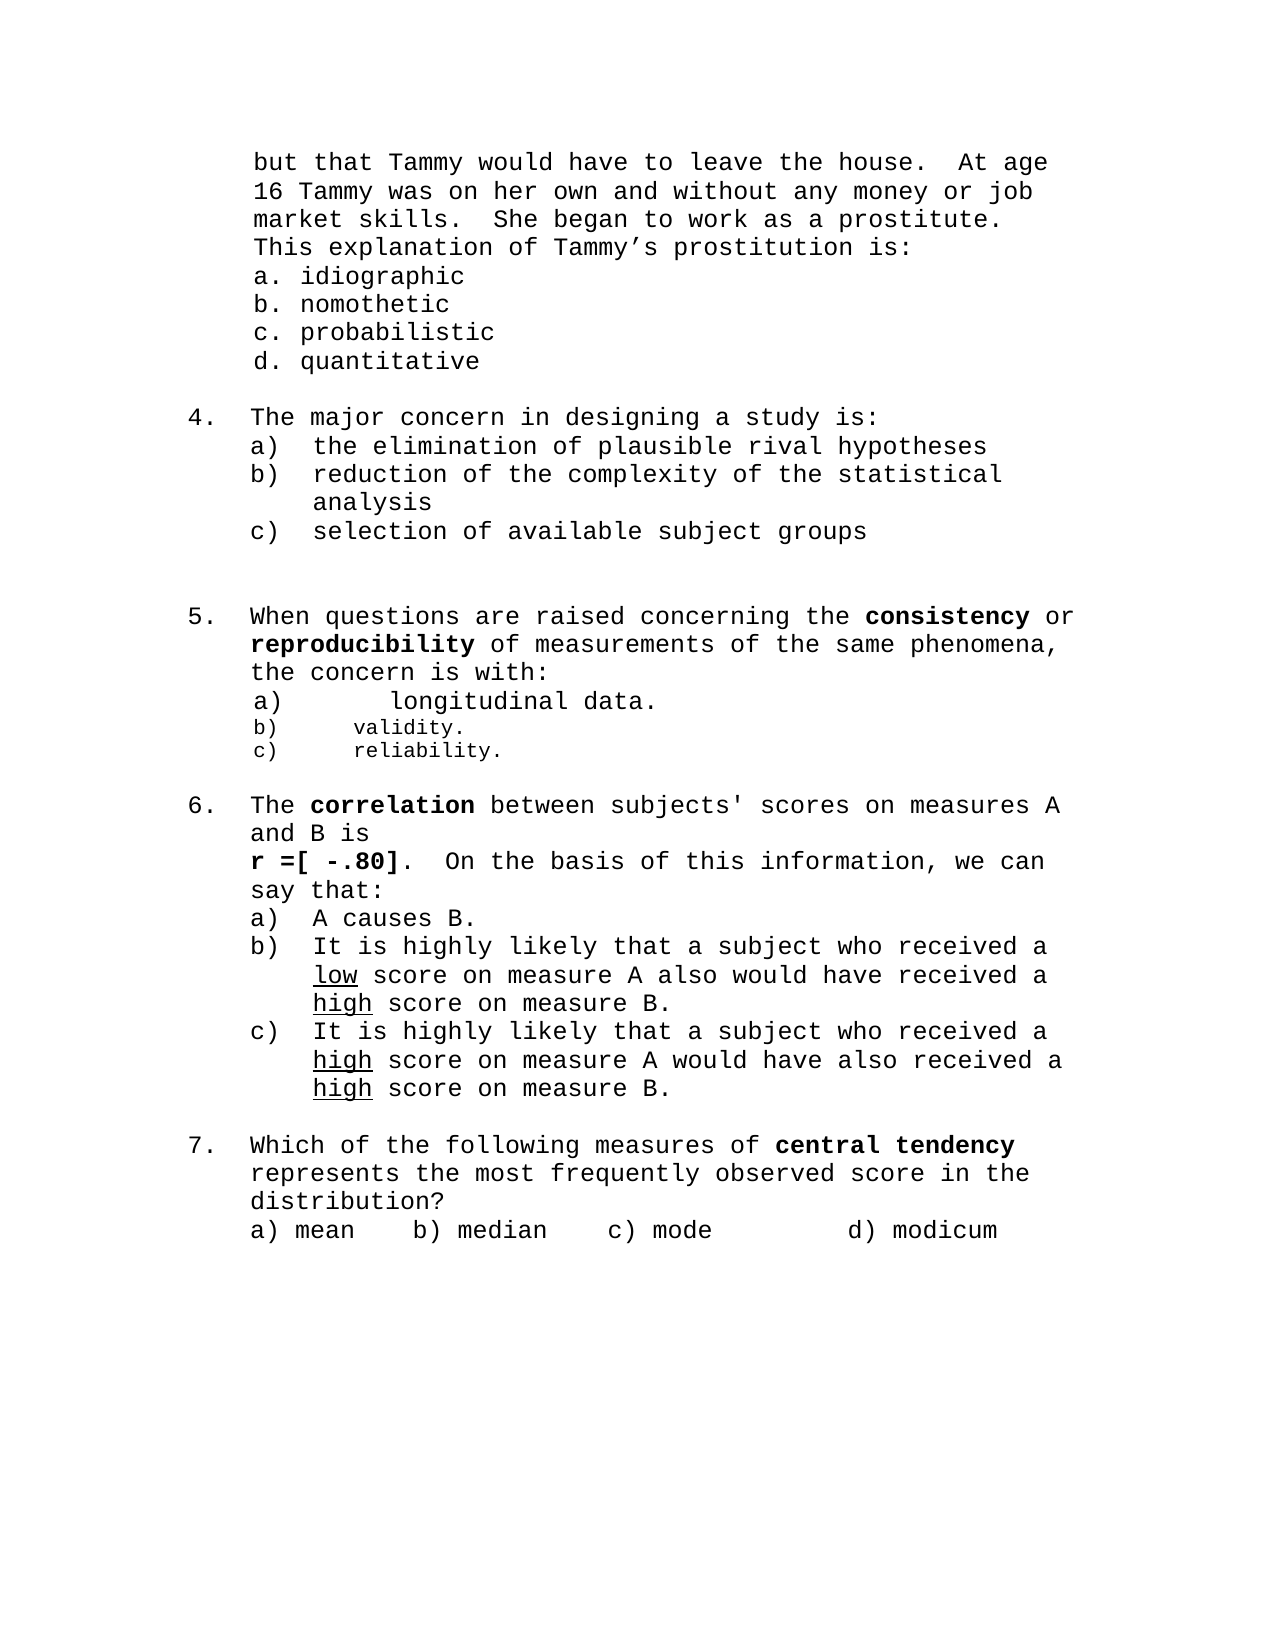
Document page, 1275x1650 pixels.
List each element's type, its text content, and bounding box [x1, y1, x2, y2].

text b) validity. [128, 717, 1087, 740]
text a. idiographic [253, 263, 1087, 292]
list a) the elimination of plausible rival hypotheses [250, 433, 1087, 462]
text c) It is highly likely that a subject who received a high score on measure A would have also received a high score on measure B. [250, 1019, 1087, 1104]
list 4. The major concern in designing a study is: [187, 405, 1087, 433]
text b) It is highly likely that a subject who received a low score on measure A also would have received a high score on measure B. [250, 934, 1087, 1019]
text 7. Which of the following measures of central tendency represents the most frequently observed score in the distribution? [187, 1132, 1087, 1217]
text d. quantitative [187, 348, 1087, 377]
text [187, 150, 1087, 263]
text a) A causes B. [250, 906, 1087, 934]
text 6. The correlation between subjects' scores on measures A and B is [187, 792, 1087, 849]
list c) selection of available subject groups [250, 518, 1087, 547]
text c) reliability. [128, 740, 1087, 764]
text r =[ -.80]. On the basis of this information, we can say that: [250, 849, 1087, 906]
list b) reduction of the complexity of the statistical analysis [250, 462, 1087, 518]
text a) longitudinal data. [128, 688, 1087, 717]
text b. nomothetic [253, 292, 1087, 320]
text c. probabilistic [253, 320, 1087, 348]
text a) mean b) median c) mode d) modicum [250, 1217, 1087, 1246]
text 5. When questions are raised concerning the consistency or reproducibility of measurements of the same phenomena, the concern is with: [187, 603, 1087, 688]
